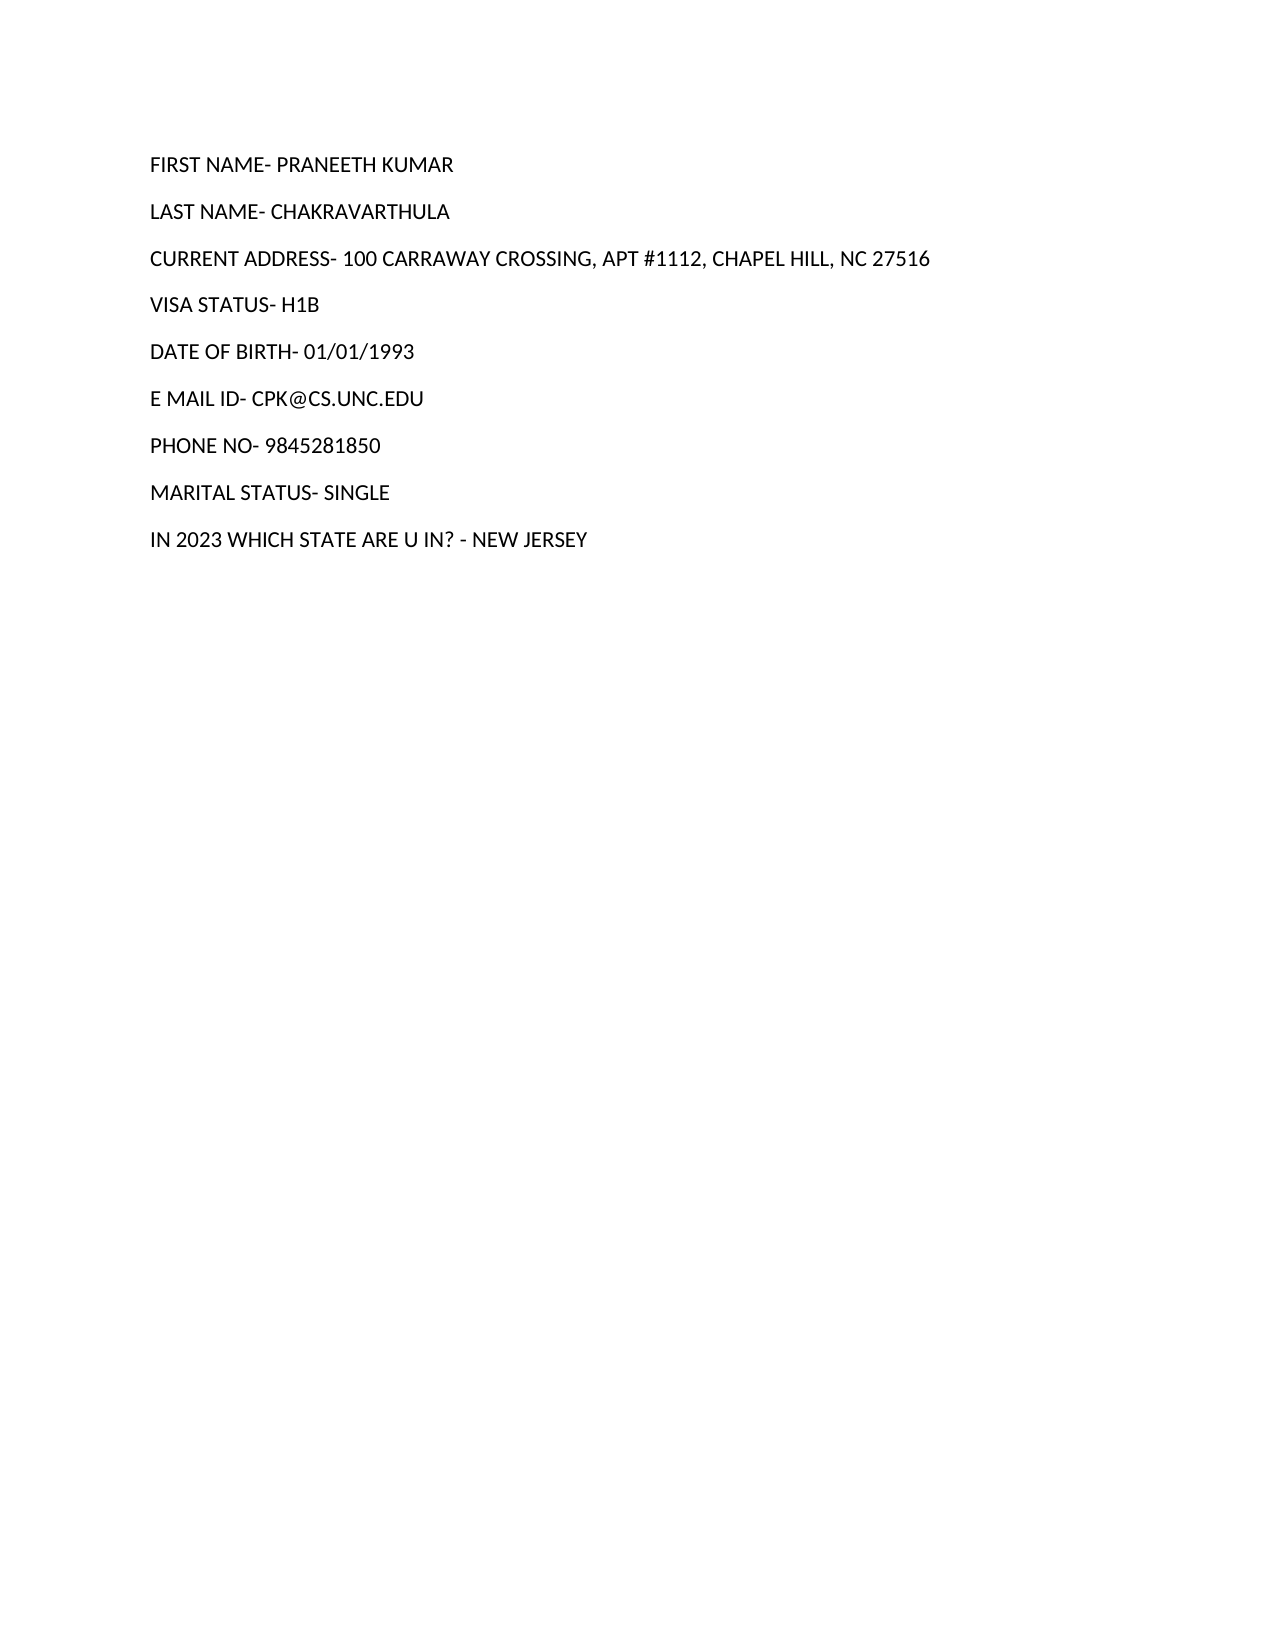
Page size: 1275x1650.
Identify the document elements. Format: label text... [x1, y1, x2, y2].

text LAST NAME- CHAKRAVARTHULA [150, 197, 1125, 225]
text IN 2023 WHICH STATE ARE U IN? - NEW JERSEY [150, 525, 1125, 553]
text PHONE NO- 9845281850 [150, 431, 1125, 459]
text VISA STATUS- H1B [150, 291, 1125, 319]
text MARITAL STATUS- SINGLE [150, 478, 1125, 506]
text DATE OF BIRTH- 01/01/1993 [150, 337, 1125, 366]
text CURRENT ADDRESS- 100 CARRAWAY CROSSING, APT #1112, CHAPEL HILL, NC 27516 [150, 244, 1125, 272]
text E MAIL ID- CPK@CS.UNC.EDU [150, 384, 1125, 412]
text FIRST NAME- PRANEETH KUMAR [150, 150, 1125, 178]
